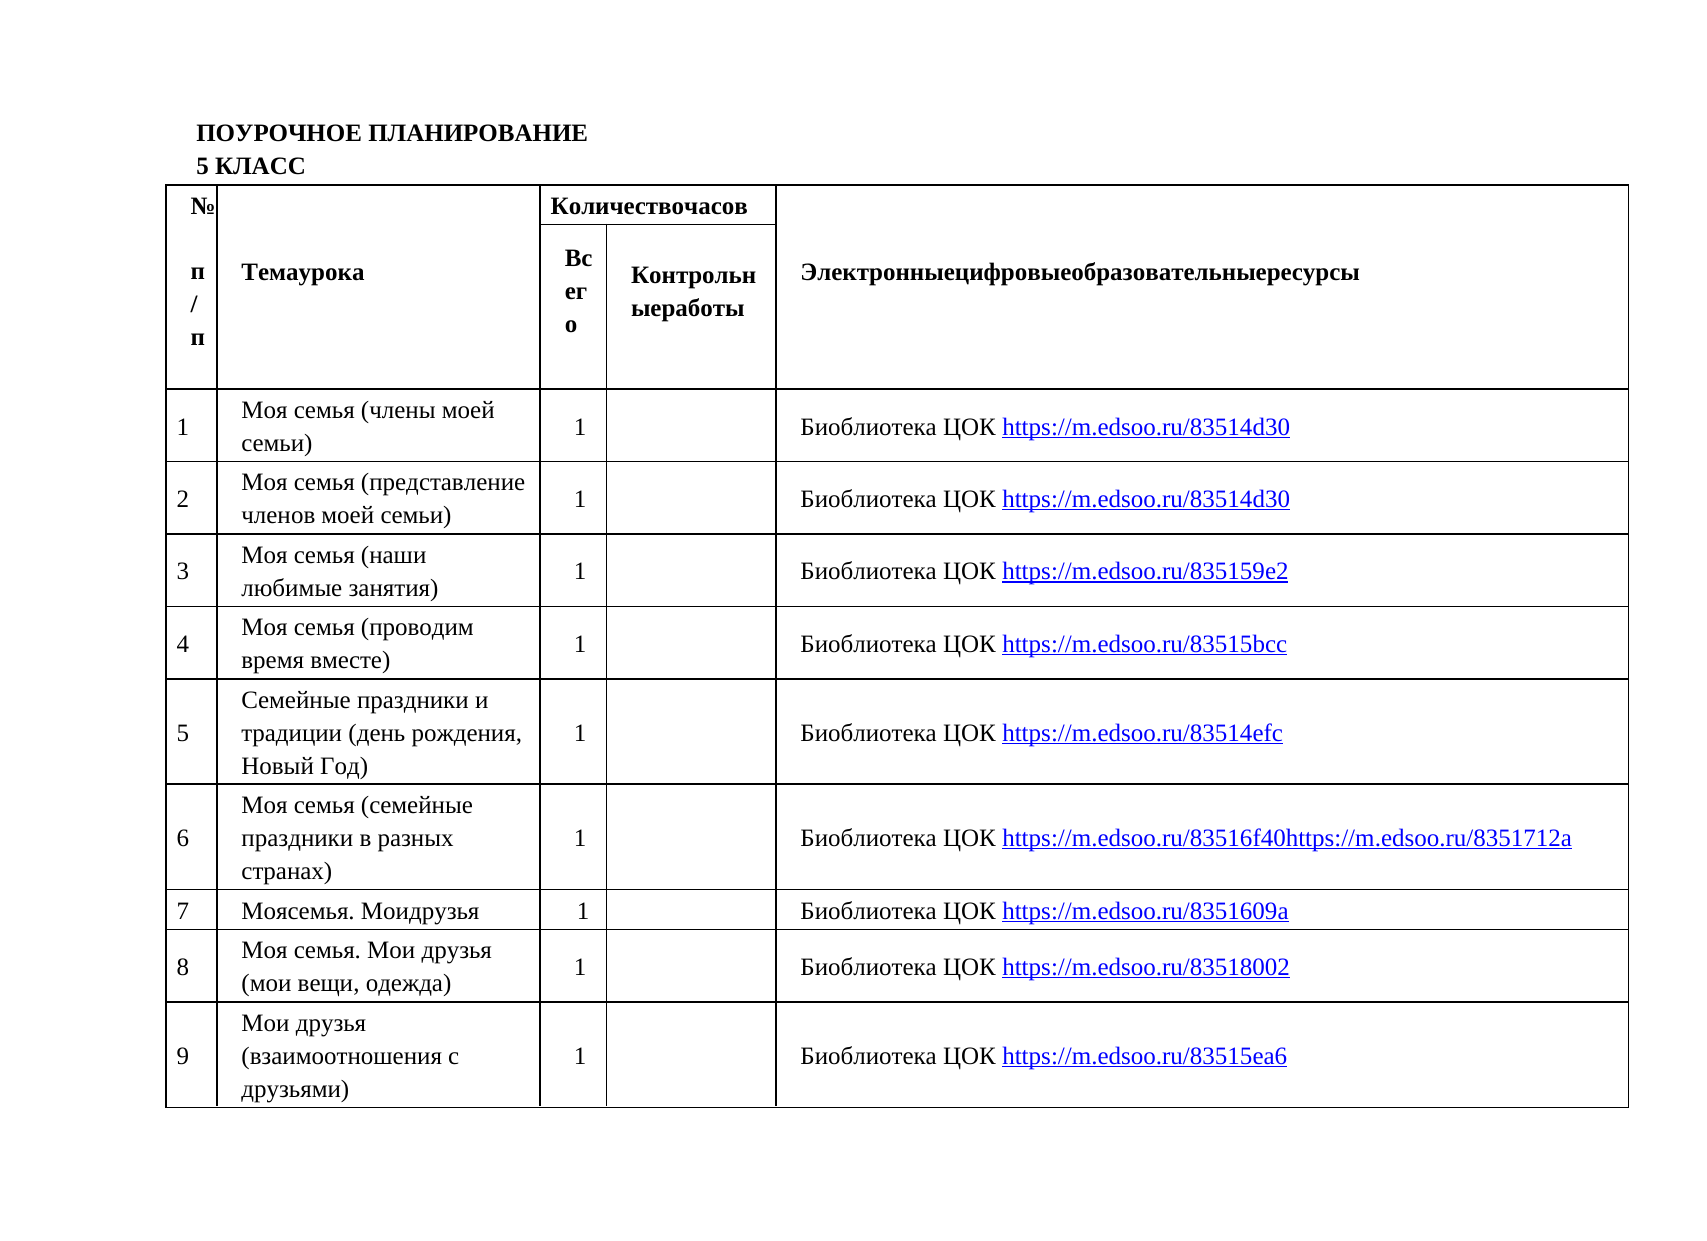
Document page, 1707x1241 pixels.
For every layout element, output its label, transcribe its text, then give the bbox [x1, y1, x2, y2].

table_header Количествочасов [541, 186, 775, 223]
table_cell [607, 680, 775, 783]
table_cell 1 [541, 535, 606, 606]
table_cell 2 [167, 462, 216, 533]
table_cell Биоблиотека ЦОК https://m.edsoo.ru/835159e2 [777, 535, 1628, 606]
table_cell Моя семья (представление членов моей семьи) [218, 462, 539, 533]
table_cell [607, 785, 775, 889]
table_cell Биоблиотека ЦОК https://m.edsoo.ru/83514d30 [777, 390, 1628, 461]
table_cell Моя семья (члены моей семьи) [218, 390, 539, 461]
table_cell 1 [541, 785, 606, 889]
table_cell 4 [167, 607, 216, 678]
table_cell 7 [167, 890, 216, 928]
table_cell [607, 1003, 775, 1106]
table_cell 9 [167, 1003, 216, 1106]
table_cell Биоблиотека ЦОК https://m.edsoo.ru/83518002 [777, 930, 1628, 1001]
table_cell 1 [541, 890, 606, 928]
table_cell [607, 390, 775, 461]
table_cell Биоблиотека ЦОК https://m.edsoo.ru/83514d30 [777, 462, 1628, 533]
table_cell 5 [167, 680, 216, 783]
table_cell Биоблиотека ЦОК https://m.edsoo.ru/83516f40https://m.edsoo.ru/8351712a [777, 785, 1628, 889]
table_cell 1 [541, 680, 606, 783]
table_cell Семейные праздники и традиции (день рождения, Новый Год) [218, 680, 539, 783]
table_cell Биоблиотека ЦОК https://m.edsoo.ru/83515ea6 [777, 1003, 1628, 1106]
table_cell 6 [167, 785, 216, 889]
table_cell Биоблиотека ЦОК https://m.edsoo.ru/8351609a [777, 890, 1628, 928]
text ПОУРОЧНОЕ ПЛАНИРОВАНИЕ [190, 118, 1618, 147]
table_cell Моя семья. Мои друзья (мои вещи, одежда) [218, 930, 539, 1001]
table_cell Моя семья (наши любимые занятия) [218, 535, 539, 606]
table_cell 1 [167, 390, 216, 461]
text 5 КЛАСС [190, 151, 1618, 180]
table_header Электронныецифровыеобразовательныересурсы [777, 186, 1628, 388]
table_cell Мои друзья (взаимоотношения с друзьями) [218, 1003, 539, 1106]
table_cell 8 [167, 930, 216, 1001]
table_cell [607, 535, 775, 606]
table_cell [607, 462, 775, 533]
table_cell [607, 930, 775, 1001]
table_cell 1 [541, 930, 606, 1001]
table_cell [607, 890, 775, 928]
table_cell 1 [541, 390, 606, 461]
table_cell Контрольныеработы [607, 225, 775, 388]
table_cell Моя семья (проводим время вместе) [218, 607, 539, 678]
table_cell [607, 607, 775, 678]
table_header Темаурока [218, 186, 539, 388]
table_cell Биоблиотека ЦОК https://m.edsoo.ru/83515bcc [777, 607, 1628, 678]
table_cell Всего [541, 225, 606, 388]
table_cell Биоблиотека ЦОК https://m.edsoo.ru/83514efc [777, 680, 1628, 783]
table_cell 1 [541, 607, 606, 678]
table_cell Моясемья. Моидрузья [218, 890, 539, 928]
table_cell 1 [541, 462, 606, 533]
table_cell 3 [167, 535, 216, 606]
table_cell Моя семья (семейные праздники в разных странах) [218, 785, 539, 889]
table_header № п/п [167, 186, 216, 388]
table_cell 1 [541, 1003, 606, 1106]
